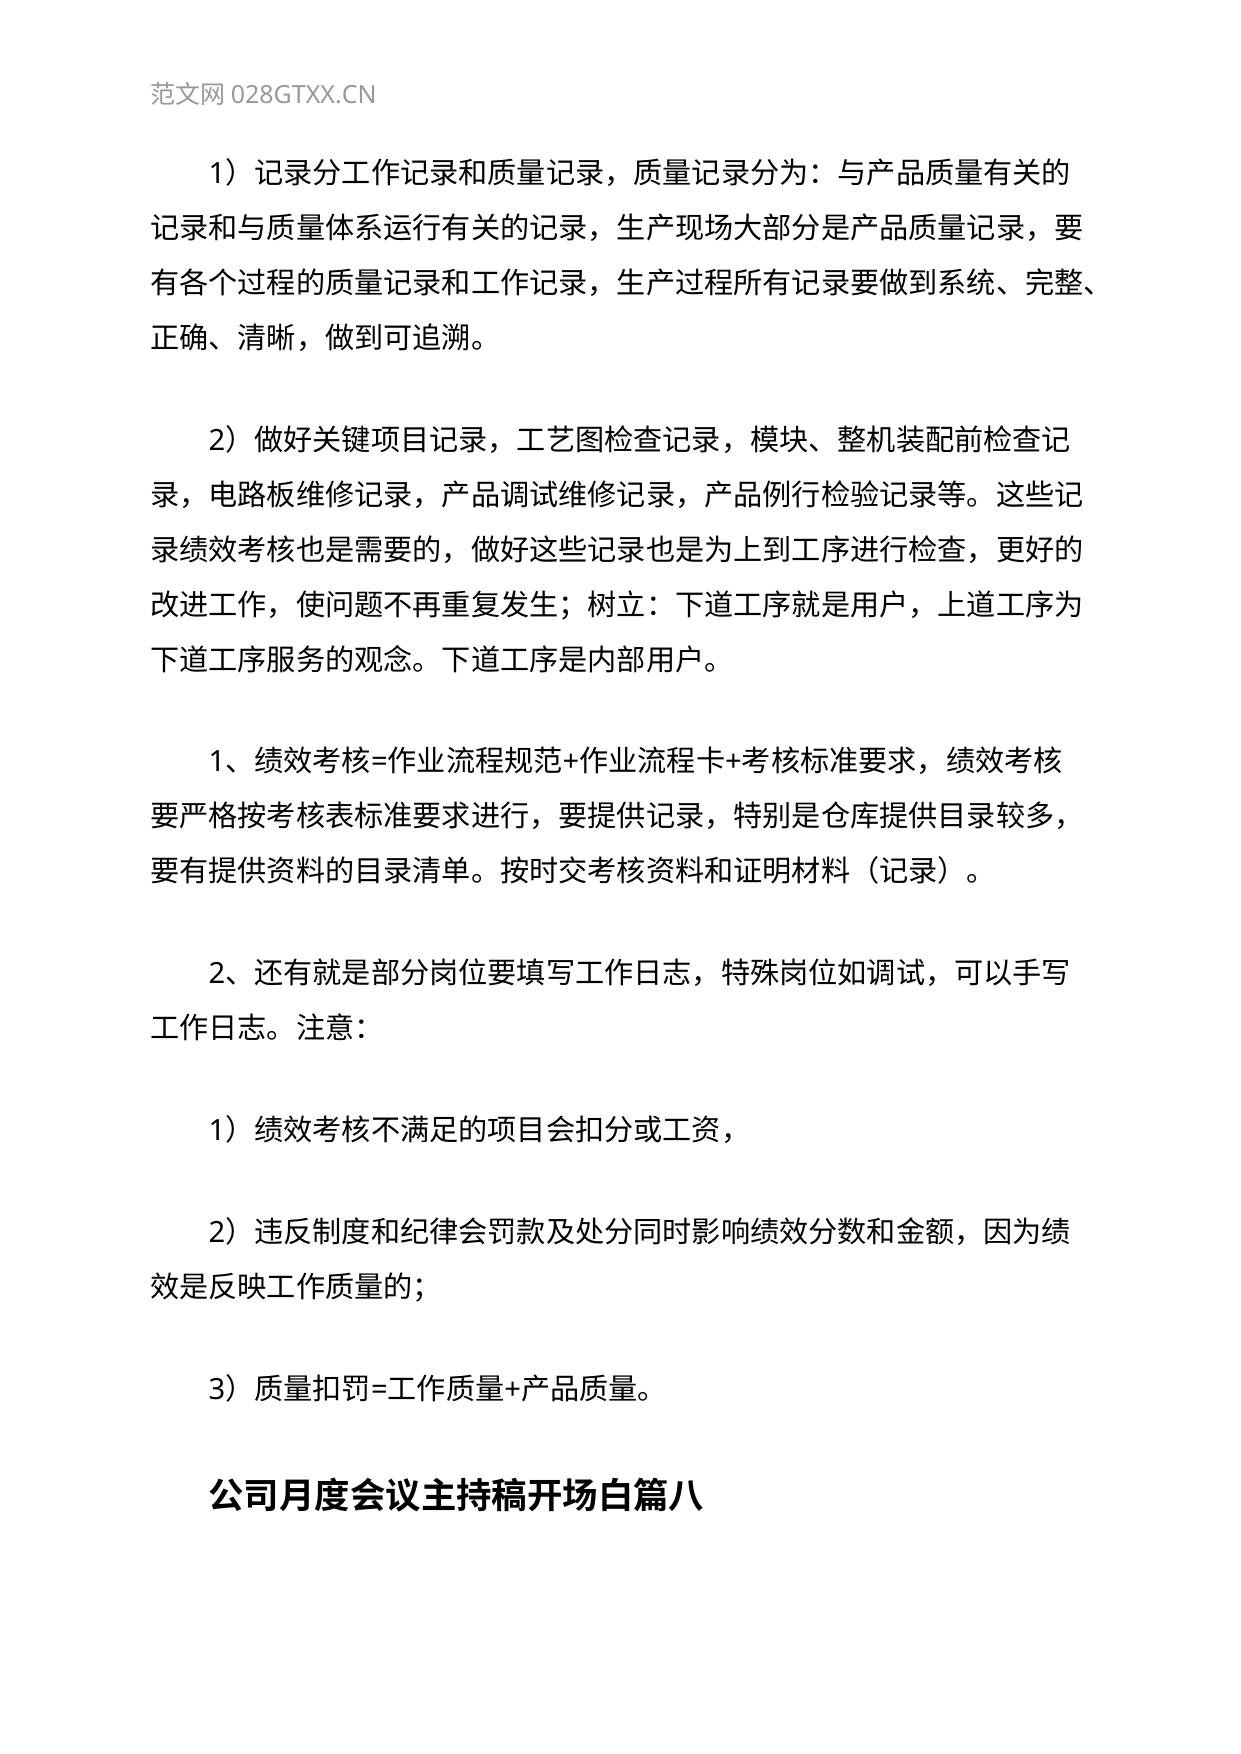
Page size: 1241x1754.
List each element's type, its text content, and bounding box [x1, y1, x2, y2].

text 2）做好关键项目记录，工艺图检查记录，模块、整机装配前检查记录，电路板维修记录，产品调试维修记录，产品例行检验记录等。这些记录绩效考核也是需要的，做好这些记录也是为上到工序进行检查，更好的改进工作，使问题不再重复发生；树立：下道工序就是用户，上道工序为下道工序服务的观念。下道工序是内部用户。 [150, 417, 1090, 678]
text 公司月度会议主持稿开场白篇八 [150, 1467, 1090, 1518]
text 2、还有就是部分岗位要填写工作日志，特殊岗位如调试，可以手写工作日志。注意： [150, 950, 1090, 1047]
text 1）记录分工作记录和质量记录，质量记录分为：与产品质量有关的记录和与质量体系运行有关的记录，生产现场大部分是产品质量记录，要有各个过程的质量记录和工作记录，生产过程所有记录要做到系统、完整、正确、清晰，做到可追溯。 [150, 150, 1090, 357]
text 3）质量扣罚=工作质量+产品质量。 [150, 1365, 1090, 1408]
text 1）绩效考核不满足的项目会扣分或工资， [150, 1106, 1090, 1149]
text 2）违反制度和纪律会罚款及处分同时影响绩效分数和金额，因为绩效是反映工作质量的； [150, 1208, 1090, 1306]
text 1、绩效考核=作业流程规范+作业流程卡+考核标准要求，绩效考核要严格按考核表标准要求进行，要提供记录，特别是仓库提供目录较多，要有提供资料的目录清单。按时交考核资料和证明材料（记录）。 [150, 738, 1090, 890]
